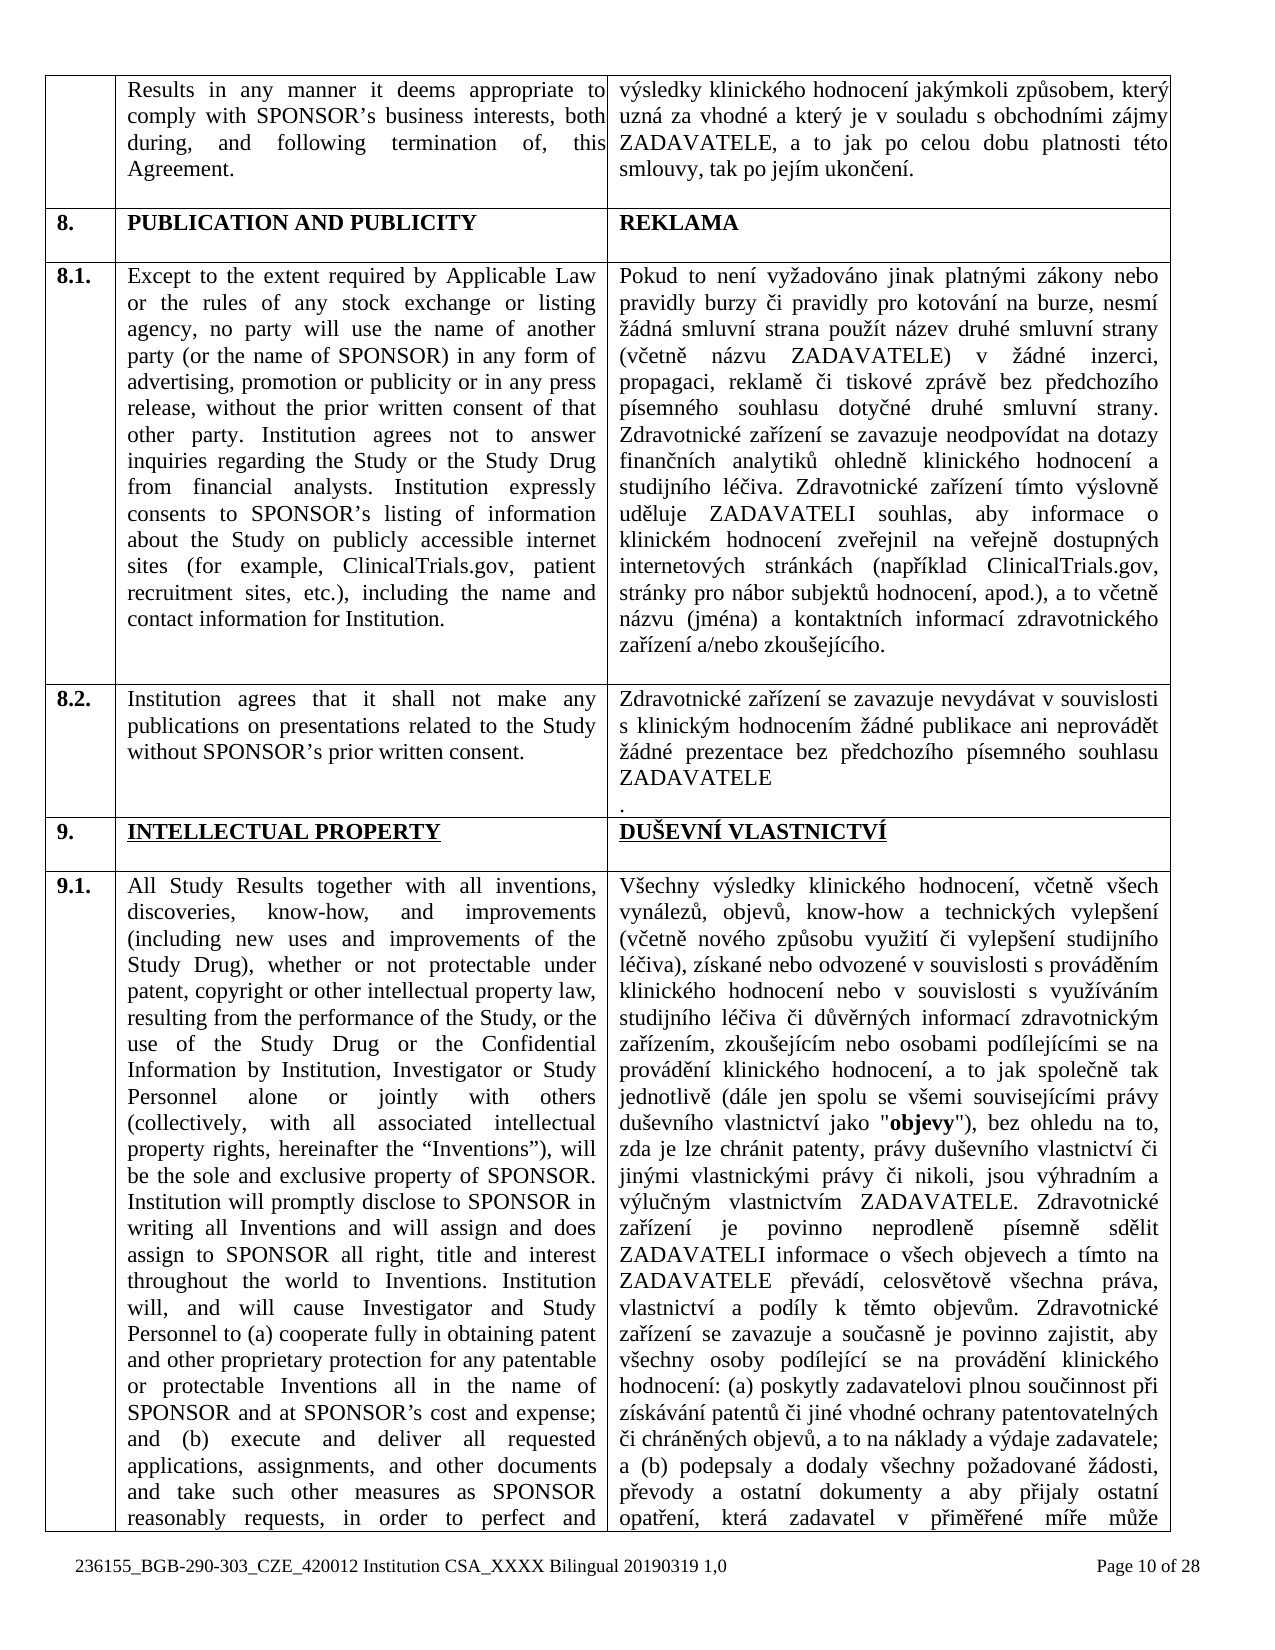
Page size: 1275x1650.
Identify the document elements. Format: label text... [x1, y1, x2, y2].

table_cell [46, 685, 115, 817]
table_cell [46, 818, 115, 871]
table_cell Pokud to není vyžadováno jinak platnými zákony nebo pravidly burzy či pravidly pro kotování na burze, nesmí žádná smluvní strana použít název druhé smluvní strany (včetně názvu ZADAVATELE) v žádné inzerci, propagaci, reklamě či tiskové zprávě bez předchozího písemného souhlasu dotyčné druhé smluvní strany. Zdravotnické zařízení se zavazuje neodpovídat na dotazy finančních analytiků ohledně klinického hodnocení a studijního léčiva. Zdravotnické zařízení tímto výslovně uděluje ZADAVATELI souhlas, aby informace o klinickém hodnocení zveřejnil na veřejně dostupných internetových stránkách (například ClinicalTrials.gov, stránky pro nábor subjektů hodnocení, apod.), a to včetně názvu (jména) a kontaktních informací zdravotnického zařízení a/nebo zkoušejícího. [608, 263, 1170, 684]
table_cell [608, 76, 1170, 208]
table_cell [46, 263, 115, 684]
table_cell [46, 872, 115, 1531]
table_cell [608, 872, 1170, 1531]
table_cell [46, 209, 115, 262]
table_cell PUBLICATION AND Publicity [116, 209, 607, 262]
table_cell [116, 76, 607, 208]
table_cell [46, 76, 115, 208]
table_cell Institution agrees that it shall not make any publications on presentations related to the Study without SPONSOR’s prior written consent. [116, 685, 607, 817]
table_cell Except to the extent required by Applicable Law or the rules of any stock exchange or listing agency, no party will use the name of another party (or the name of SPONSOR) in any form of advertising, promotion or publicity or in any press release, without the prior written consent of that other party. Institution agrees not to answer inquiries regarding the Study or the Study Drug from financial analysts. Institution expressly consents to SPONSOR’s listing of information about the Study on publicly accessible internet sites (for example, ClinicalTrials.gov, patient recruitment sites, etc.), including the name and contact information for Institution. [116, 263, 607, 684]
table_cell REKLAMA [608, 209, 1170, 262]
table_cell Zdravotnické zařízení se zavazuje nevydávat v souvislosti s klinickým hodnocením žádné publikace ani neprovádět žádné prezentace bez předchozího písemného souhlasu ZADAVATELE . [608, 685, 1170, 817]
table_cell Intellectual Property [116, 818, 607, 871]
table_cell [116, 872, 607, 1531]
table_cell DUŠEVNÍ VLASTNICTVÍ [608, 818, 1170, 871]
